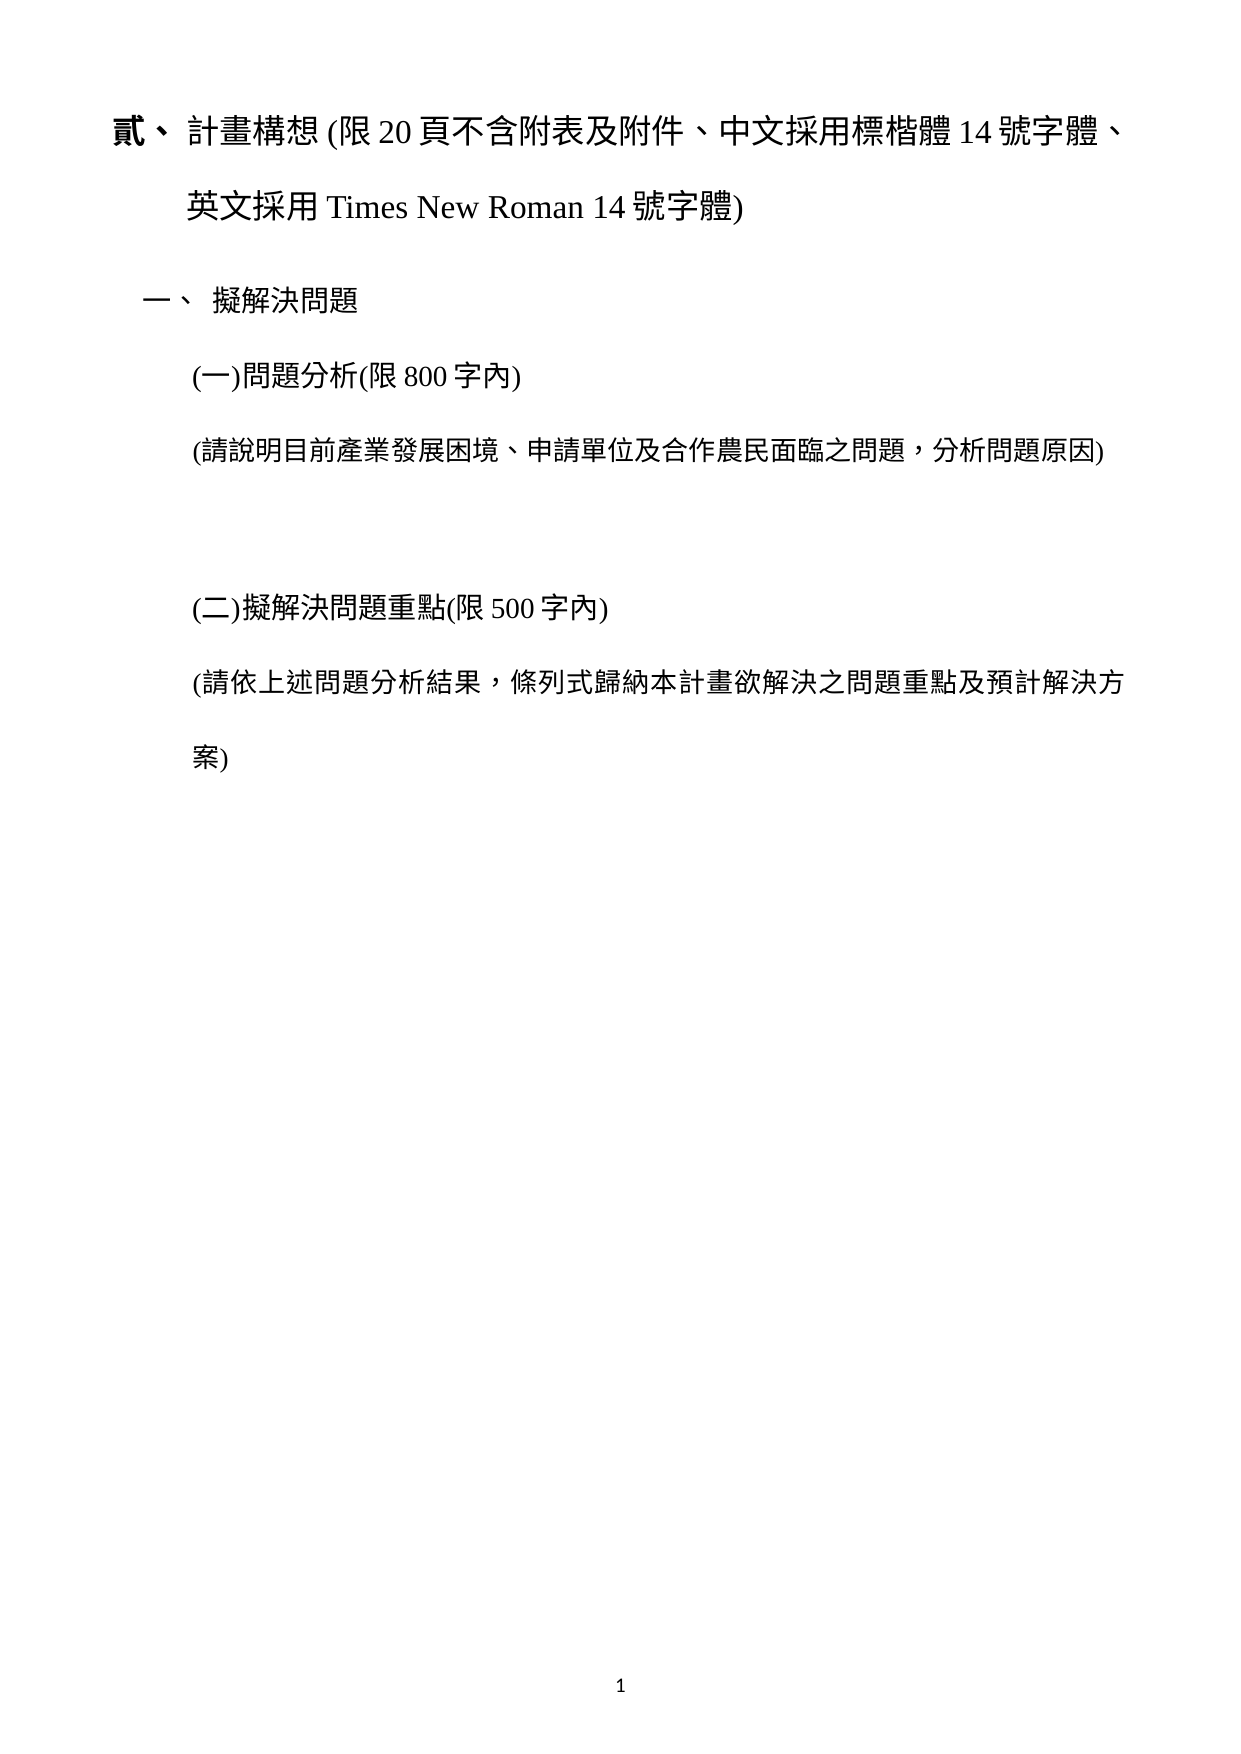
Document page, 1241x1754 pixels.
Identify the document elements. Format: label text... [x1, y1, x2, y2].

text (請說明目前產業發展困境、申請單位及合作農民面臨之問題，分析問題原因) [192, 411, 1128, 486]
list 問題分析(限800字內) [192, 336, 1128, 411]
text 計畫構想 (限20頁不含附表及附件、中文採用標楷體14號字體、英文採用Times New Roman 14號字體) [112, 92, 1128, 242]
text (請依上述問題分析結果，條列式歸納本計畫欲解決之問題重點及預計解決方案) [192, 643, 1128, 793]
list 擬解決問題 [142, 261, 1128, 336]
list 擬解決問題重點(限500字內) [192, 568, 1128, 643]
